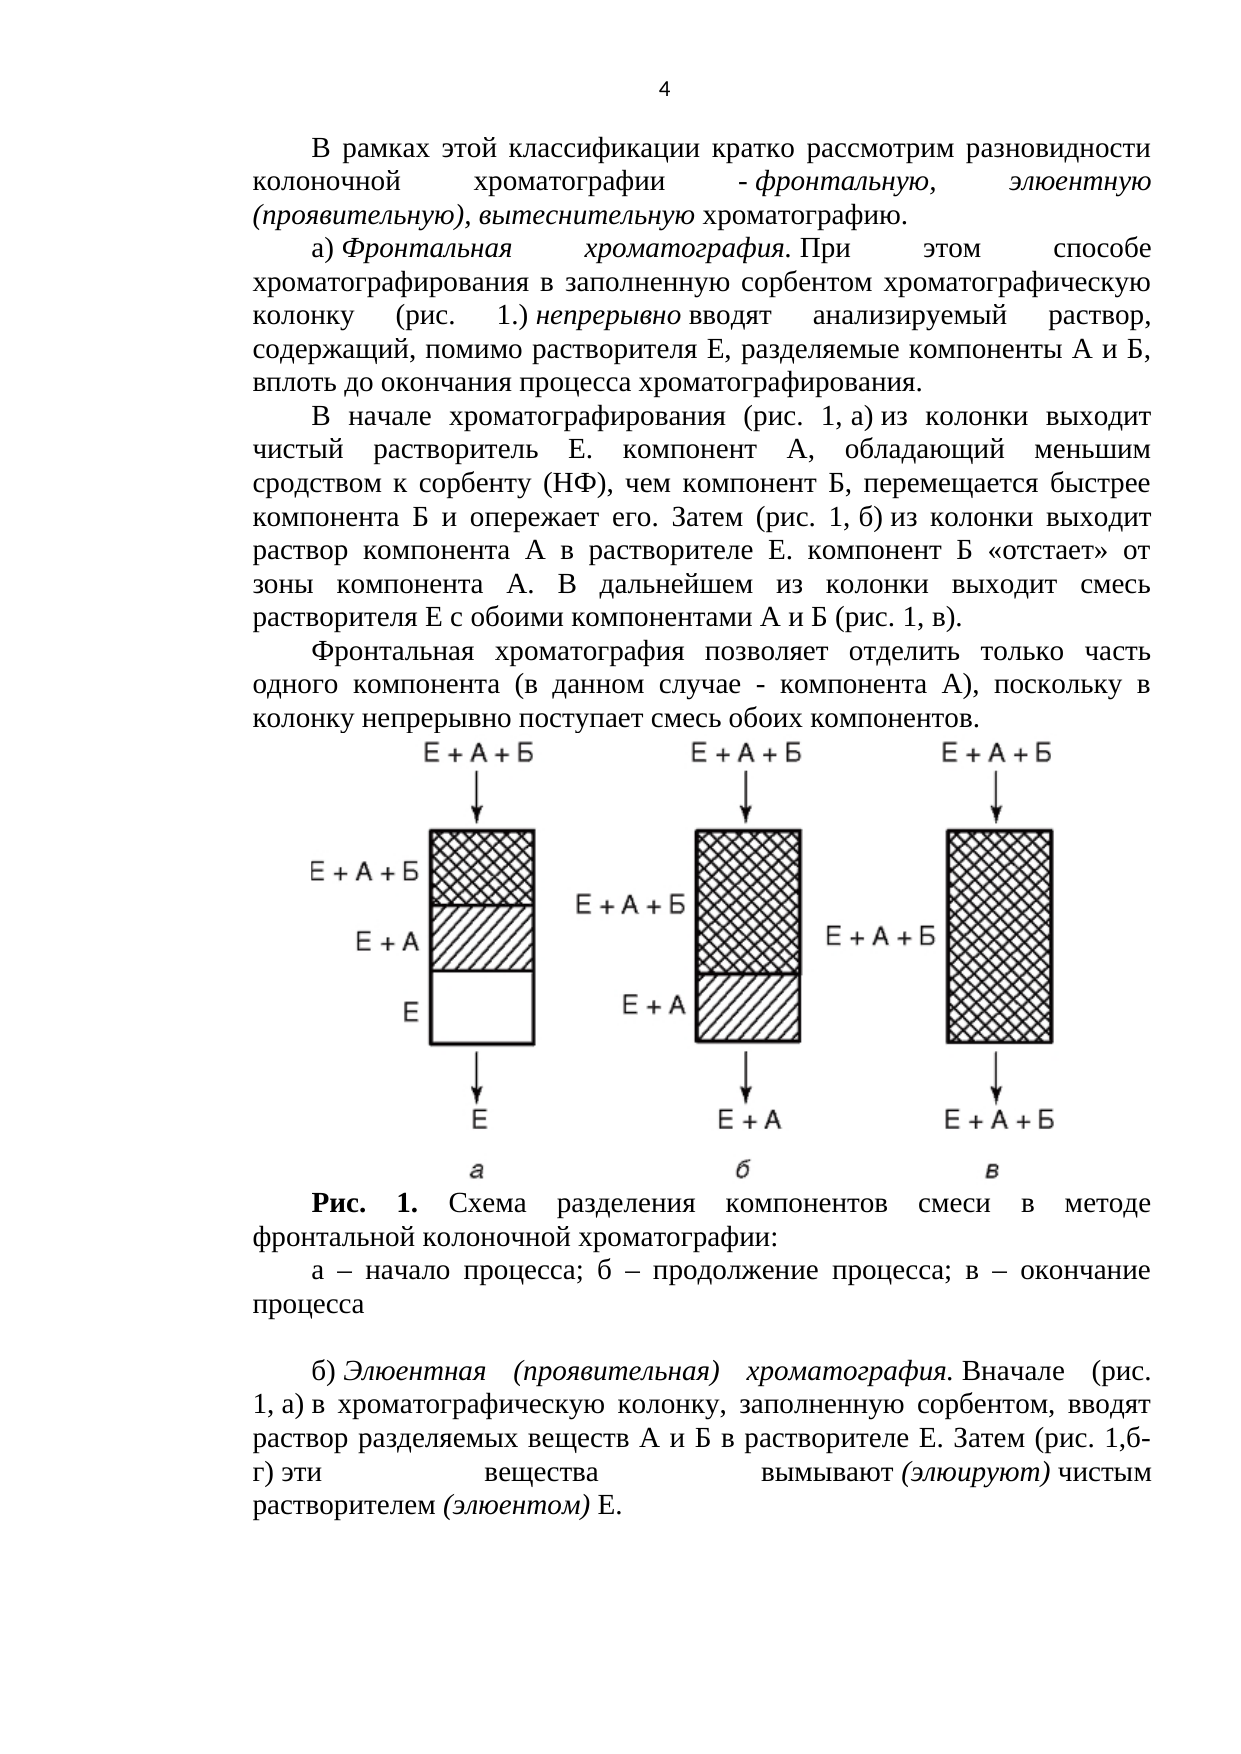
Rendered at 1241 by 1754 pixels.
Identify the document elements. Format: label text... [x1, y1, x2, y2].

text В начале хроматографирования (рис. 1, а) из колонки выходит чистый растворитель Е. компонент А, обладающий меньшим сродством к сорбенту (НФ), чем компонент Б, перемещается быстрее компонента Б и опережает его. Затем (рис. 1, б) из колонки выходит раствор компонента А в растворителе Е. компонент Б «отстает» от зоны компонента А. В дальнейшем из колонки выходит смесь растворителя Е с обоими компонентами А и Б (рис. 1, в). [252, 398, 1152, 633]
text В рамках этой классификации кратко рассмотрим разновидности колоночной хроматографии - фронтальную, элюентную (проявительную), вытеснительную хроматографию. [252, 130, 1152, 230]
text б) Элюентная (проявительная) хроматография. Вначале (рис. 1, а) в хроматографическую колонку, заполненную сорбентом, вводят раствор разделяемых веществ А и Б в растворителе Е. Затем (рис. 1,б-г) эти вещества вымывают (элюируют) чистым растворителем (элюентом) Е. [252, 1353, 1152, 1521]
text а) Фронтальная хроматография. При этом способе хроматографирования в заполненную сорбентом хроматографическую колонку (рис. 1.) непрерывно вводят анализируемый раствор, содержащий, помимо растворителя Е, разделяемые компоненты А и Б, вплоть до окончания процесса хроматографирования. [252, 230, 1152, 398]
text а – начало процесса; б – продолжение процесса; в – окончание процесса [252, 1252, 1152, 1319]
text Рис. 1. Схема разделения компонентов смеси в методе фронтальной колоночной хроматографии: [252, 1185, 1152, 1252]
text Фронтальная хроматография позволяет отделить только часть одного компонента (в данном случае - компонента А), поскольку в колонку непрерывно поступает смесь обоих компонентов. [252, 633, 1152, 733]
picture [311, 733, 1086, 1186]
